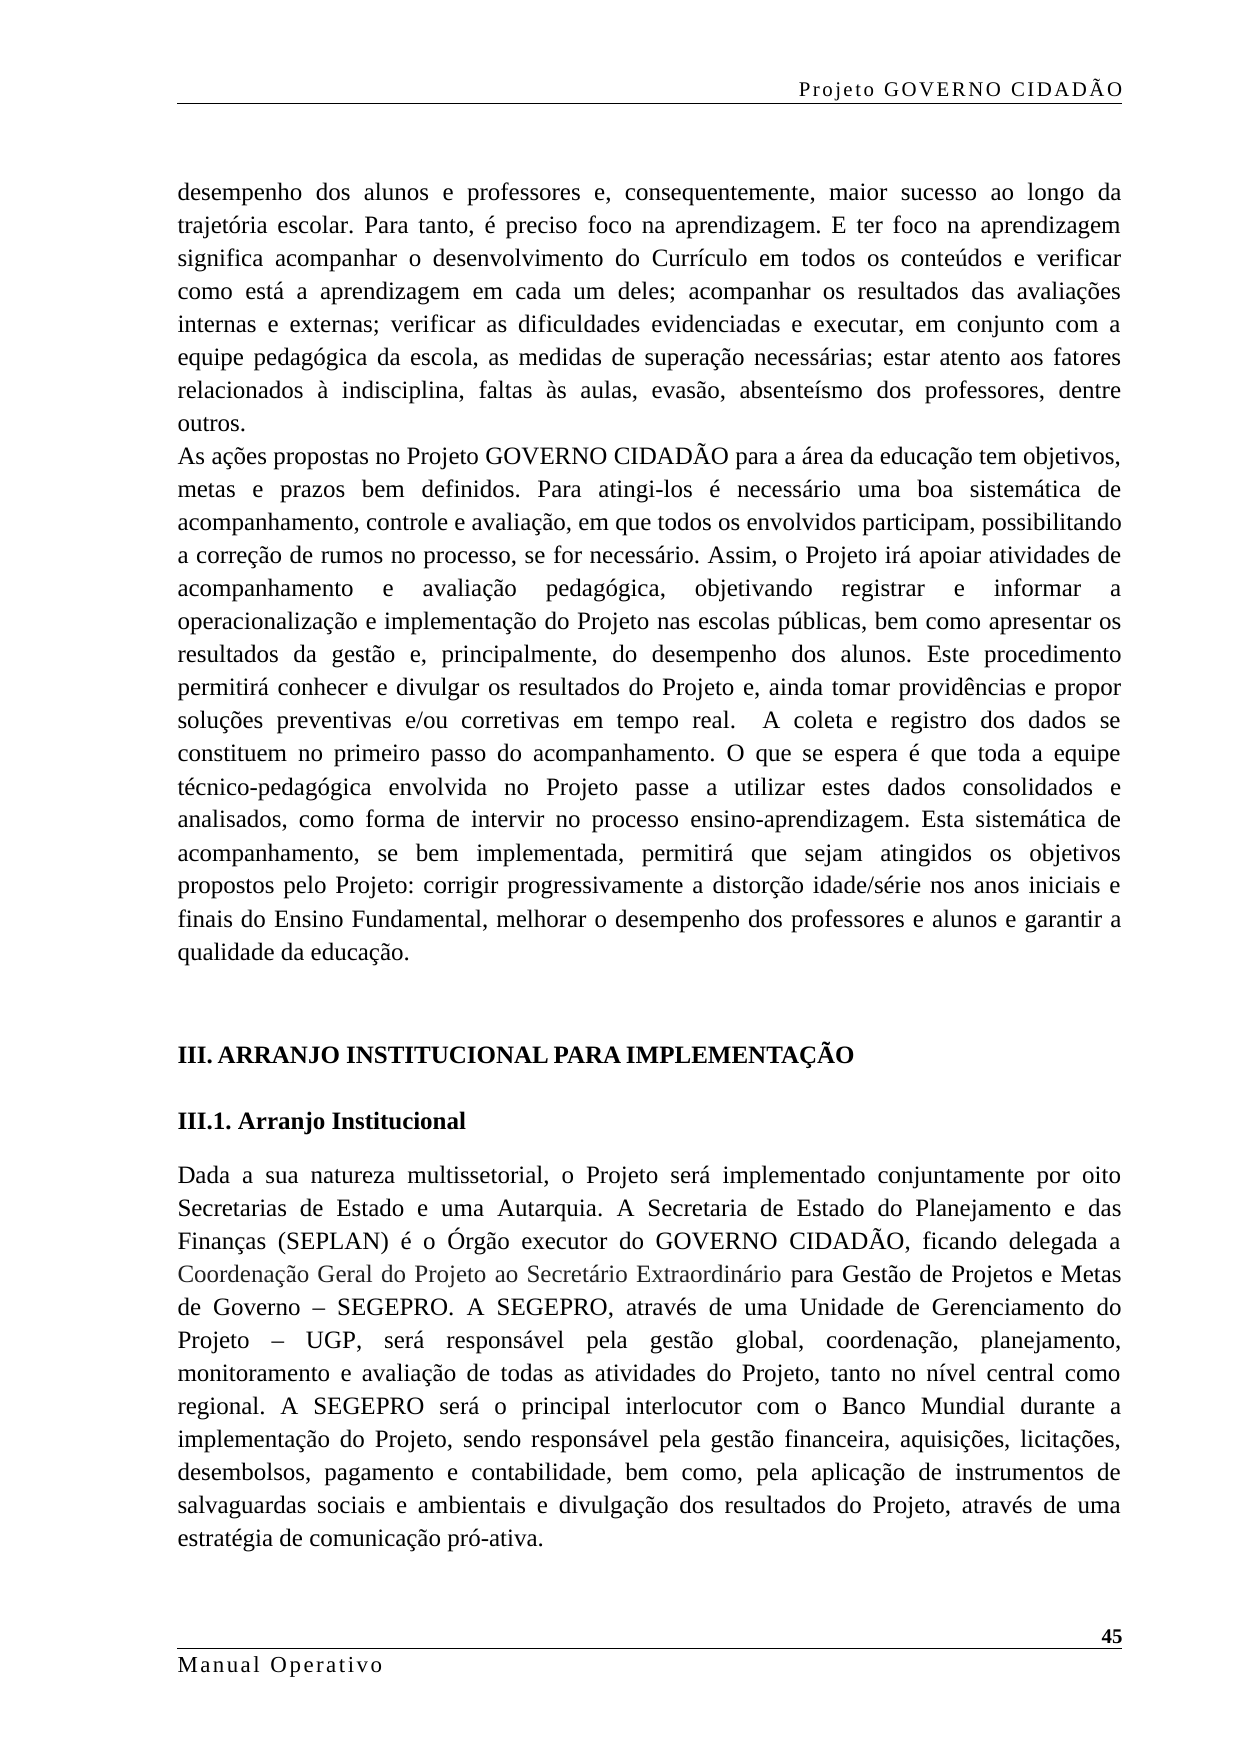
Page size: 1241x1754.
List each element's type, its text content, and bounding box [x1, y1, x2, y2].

text Dada a sua natureza multissetorial, o Projeto será implementado conjuntamente por oito Secretarias de Estado e uma Autarquia. A Secretaria de Estado do Planejamento e das Finanças (SEPLAN) é o Órgão executor do GOVERNO CIDADÃO, ficando delegada a Coordenação Geral do Projeto ao Secretário Extraordinário para Gestão de Projetos e Metas de Governo – SEGEPRO. A SEGEPRO, através de uma Unidade de Gerenciamento do Projeto – UGP, será responsável pela gestão global, coordenação, planejamento, monitoramento e avaliação de todas as atividades do Projeto, tanto no nível central como regional. A SEGEPRO será o principal interlocutor com o Banco Mundial durante a implementação do Projeto, sendo responsável pela gestão financeira, aquisições, licitações, desembolsos, pagamento e contabilidade, bem como, pela aplicação de instrumentos de salvaguardas sociais e ambientais e divulgação dos resultados do Projeto, através de uma estratégia de comunicação pró-ativa. [177, 1160, 1122, 1552]
text As ações propostas no Projeto GOVERNO CIDADÃO para a área da educação tem objetivos, metas e prazos bem definidos. Para atingi-los é necessário uma boa sistemática de acompanhamento, controle e avaliação, em que todos os envolvidos participam, possibilitando a correção de rumos no processo, se for necessário. Assim, o Projeto irá apoiar atividades de acompanhamento e avaliação pedagógica, objetivando registrar e informar a operacionalização e implementação do Projeto nas escolas públicas, bem como apresentar os resultados da gestão e, principalmente, do desempenho dos alunos. Este procedimento permitirá conhecer e divulgar os resultados do Projeto e, ainda tomar providências e propor soluções preventivas e/ou corretivas em tempo real. A coleta e registro dos dados se constituem no primeiro passo do acompanhamento. O que se espera é que toda a equipe técnico-pedagógica envolvida no Projeto passe a utilizar estes dados consolidados e analisados, como forma de intervir no processo ensino-aprendizagem. Esta sistemática de acompanhamento, se bem implementada, permitirá que sejam atingidos os objetivos propostos pelo Projeto: corrigir progressivamente a distorção idade/série nos anos iniciais e finais do Ensino Fundamental, melhorar o desempenho dos professores e alunos e garantir a qualidade da educação. [177, 441, 1122, 965]
subtitle III. ARRANJO INSTITUCIONAL PARA IMPLEMENTAÇÃO [177, 1040, 1122, 1069]
subtitle III.1. Arranjo Institucional [177, 1106, 1122, 1135]
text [177, 177, 1122, 437]
